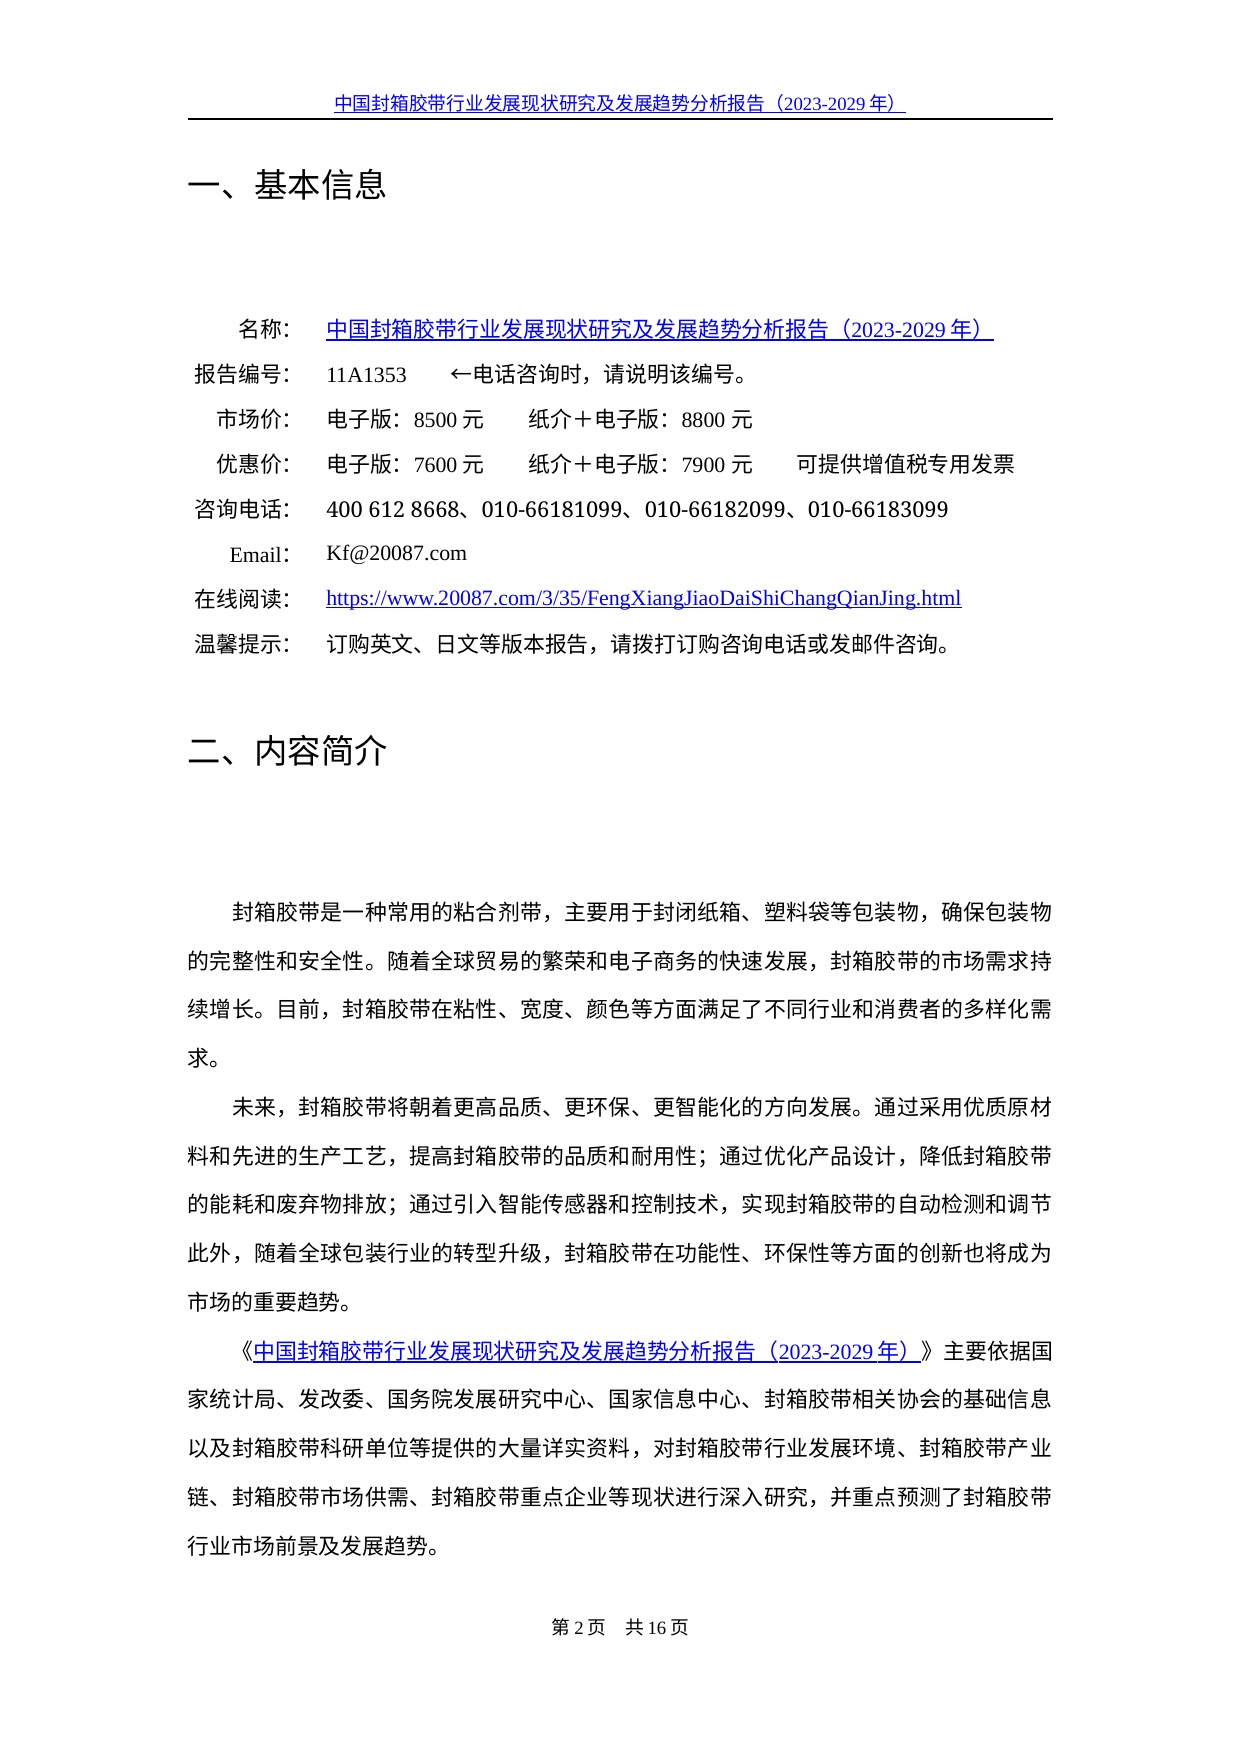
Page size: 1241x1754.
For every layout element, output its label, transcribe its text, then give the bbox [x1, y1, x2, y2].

table_header 名称： [167, 312, 315, 357]
table_cell 温馨提示： [167, 627, 315, 672]
table_cell 11A1353 ←电话咨询时，请说明该编号。 [315, 357, 1073, 402]
table_cell 在线阅读： [167, 582, 315, 627]
table_cell 订购英文、日文等版本报告，请拨打订购咨询电话或发邮件咨询。 [315, 627, 1073, 672]
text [187, 894, 1053, 1561]
table_cell 咨询电话： [167, 492, 315, 537]
table_cell Email： [167, 537, 315, 582]
table_cell [315, 582, 1073, 627]
title 二、内容简介 [187, 717, 1053, 782]
table_cell 市场价： [167, 402, 315, 447]
table_cell 电子版：8500 元 纸介＋电子版：8800 元 [315, 402, 1073, 447]
table_cell Kf@20087.com [315, 537, 1073, 582]
table_header 中国封箱胶带行业发展现状研究及发展趋势分析报告（2023-2029年） [315, 312, 1073, 357]
table_cell 优惠价： [167, 447, 315, 492]
table_cell 电子版：7600 元 纸介＋电子版：7900 元 可提供增值税专用发票 [315, 447, 1073, 492]
title 一、基本信息 [187, 150, 1053, 215]
table_cell 报告编号： [167, 357, 315, 402]
table_cell 400 612 8668、010-66181099、010-66182099、010-66183099 [315, 492, 1073, 537]
